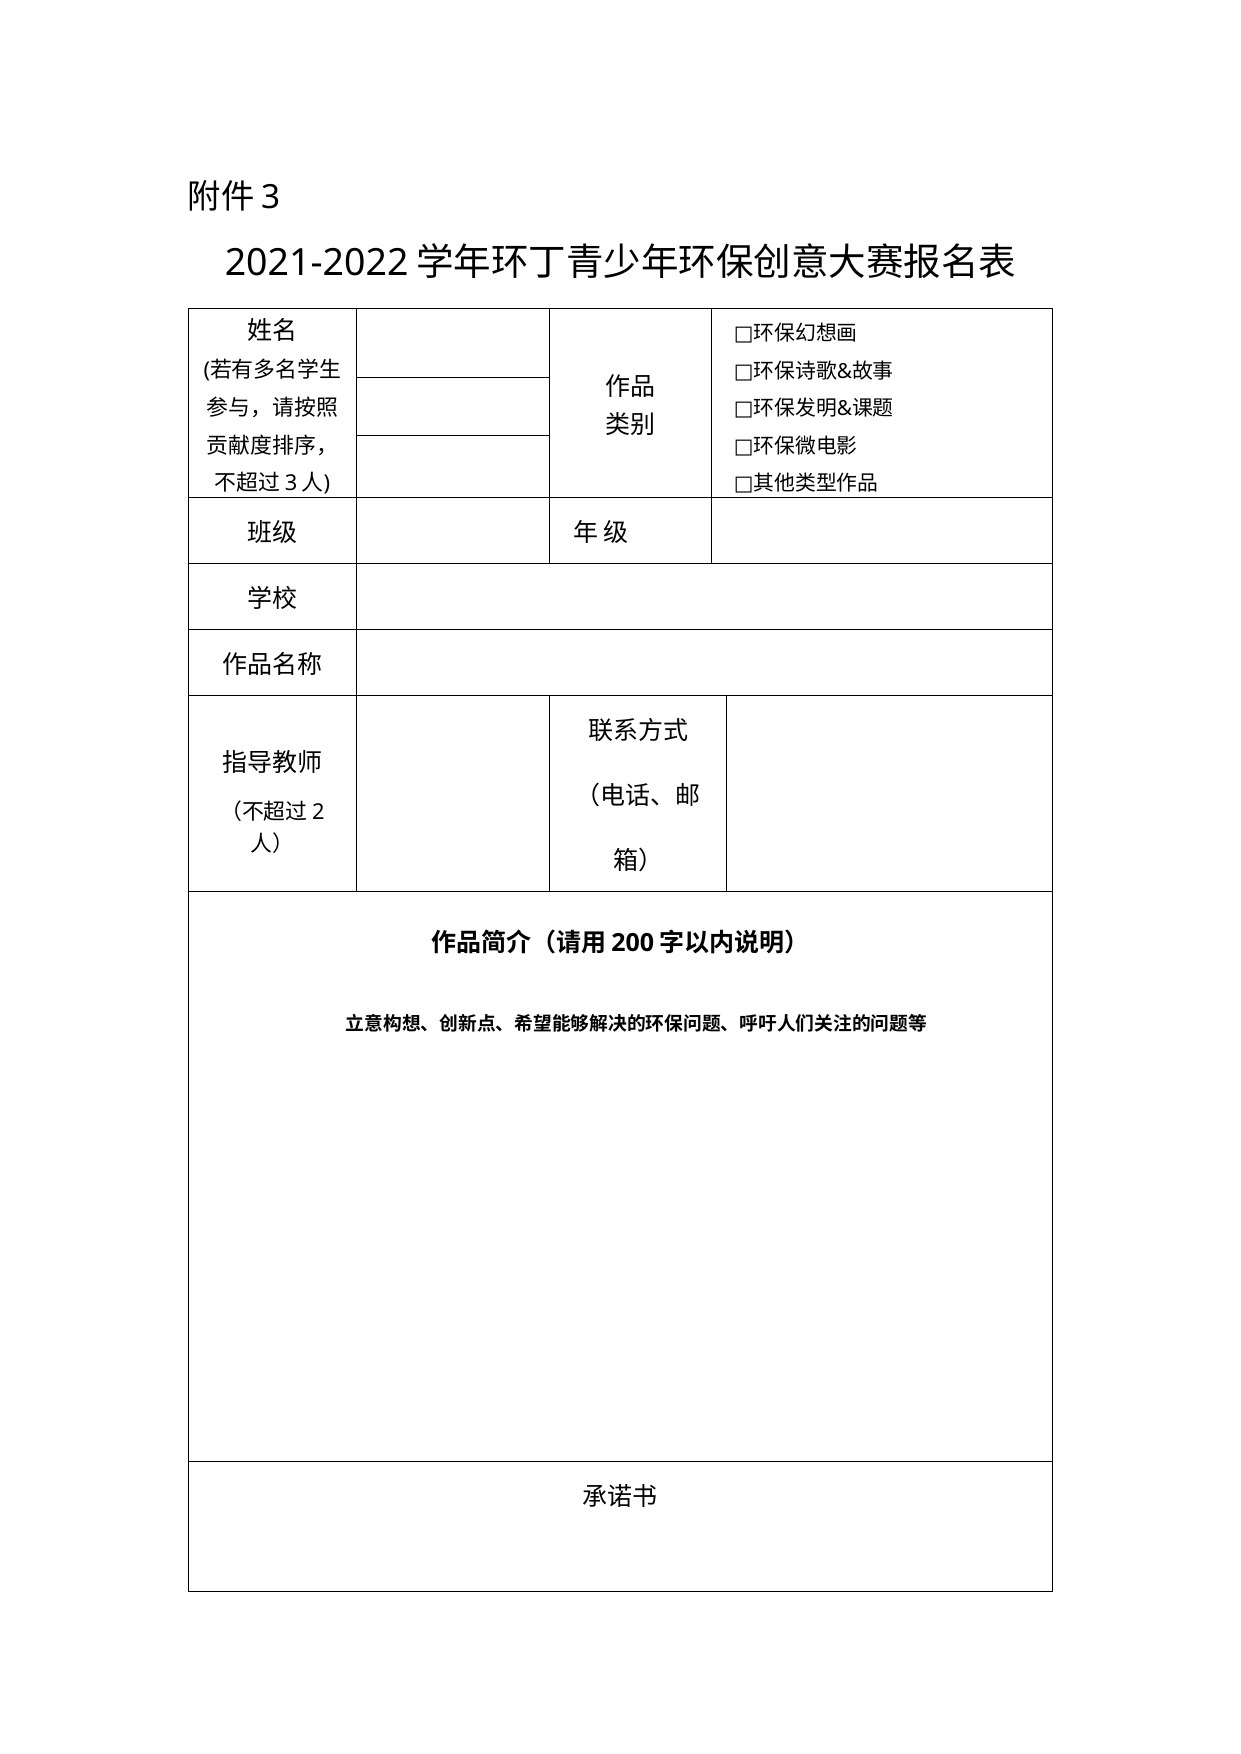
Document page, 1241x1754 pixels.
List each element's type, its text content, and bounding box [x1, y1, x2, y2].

table_cell [357, 630, 1052, 695]
text 附件3 [187, 162, 1053, 227]
table_cell 班级 [189, 498, 356, 563]
table_cell [357, 436, 549, 497]
text 2021-2022学年环丁青少年环保创意大赛报名表 [187, 227, 1053, 292]
table_cell 指导教师 （不超过2人） [189, 696, 356, 891]
table_header □环保幻想画 □环保诗歌&故事 □环保发明&课题 □环保微电影 □其他类型作品 [712, 309, 1052, 497]
table_header [357, 309, 549, 377]
table_cell [712, 498, 1052, 563]
table_cell [357, 378, 549, 434]
table_cell 作品简介（请用200字以内说明） 立意构想、创新点、希望能够解决的环保问题、呼吁人们关注的问题等 [189, 892, 1052, 1461]
table_cell 作品名称 [189, 630, 356, 695]
table_cell [357, 696, 549, 891]
table_cell [357, 564, 1052, 629]
table_header 作品 类别 [550, 309, 711, 497]
table_cell 联系方式 （电话、邮箱） [550, 696, 726, 891]
table_cell 学校 [189, 564, 356, 629]
table_cell [357, 498, 549, 563]
table_cell [727, 696, 1052, 891]
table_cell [189, 1462, 1052, 1591]
table_header 姓名 (若有多名学生参与，请按照贡献度排序，不超过3人) [189, 309, 356, 497]
table_cell 年 级 [550, 498, 711, 563]
